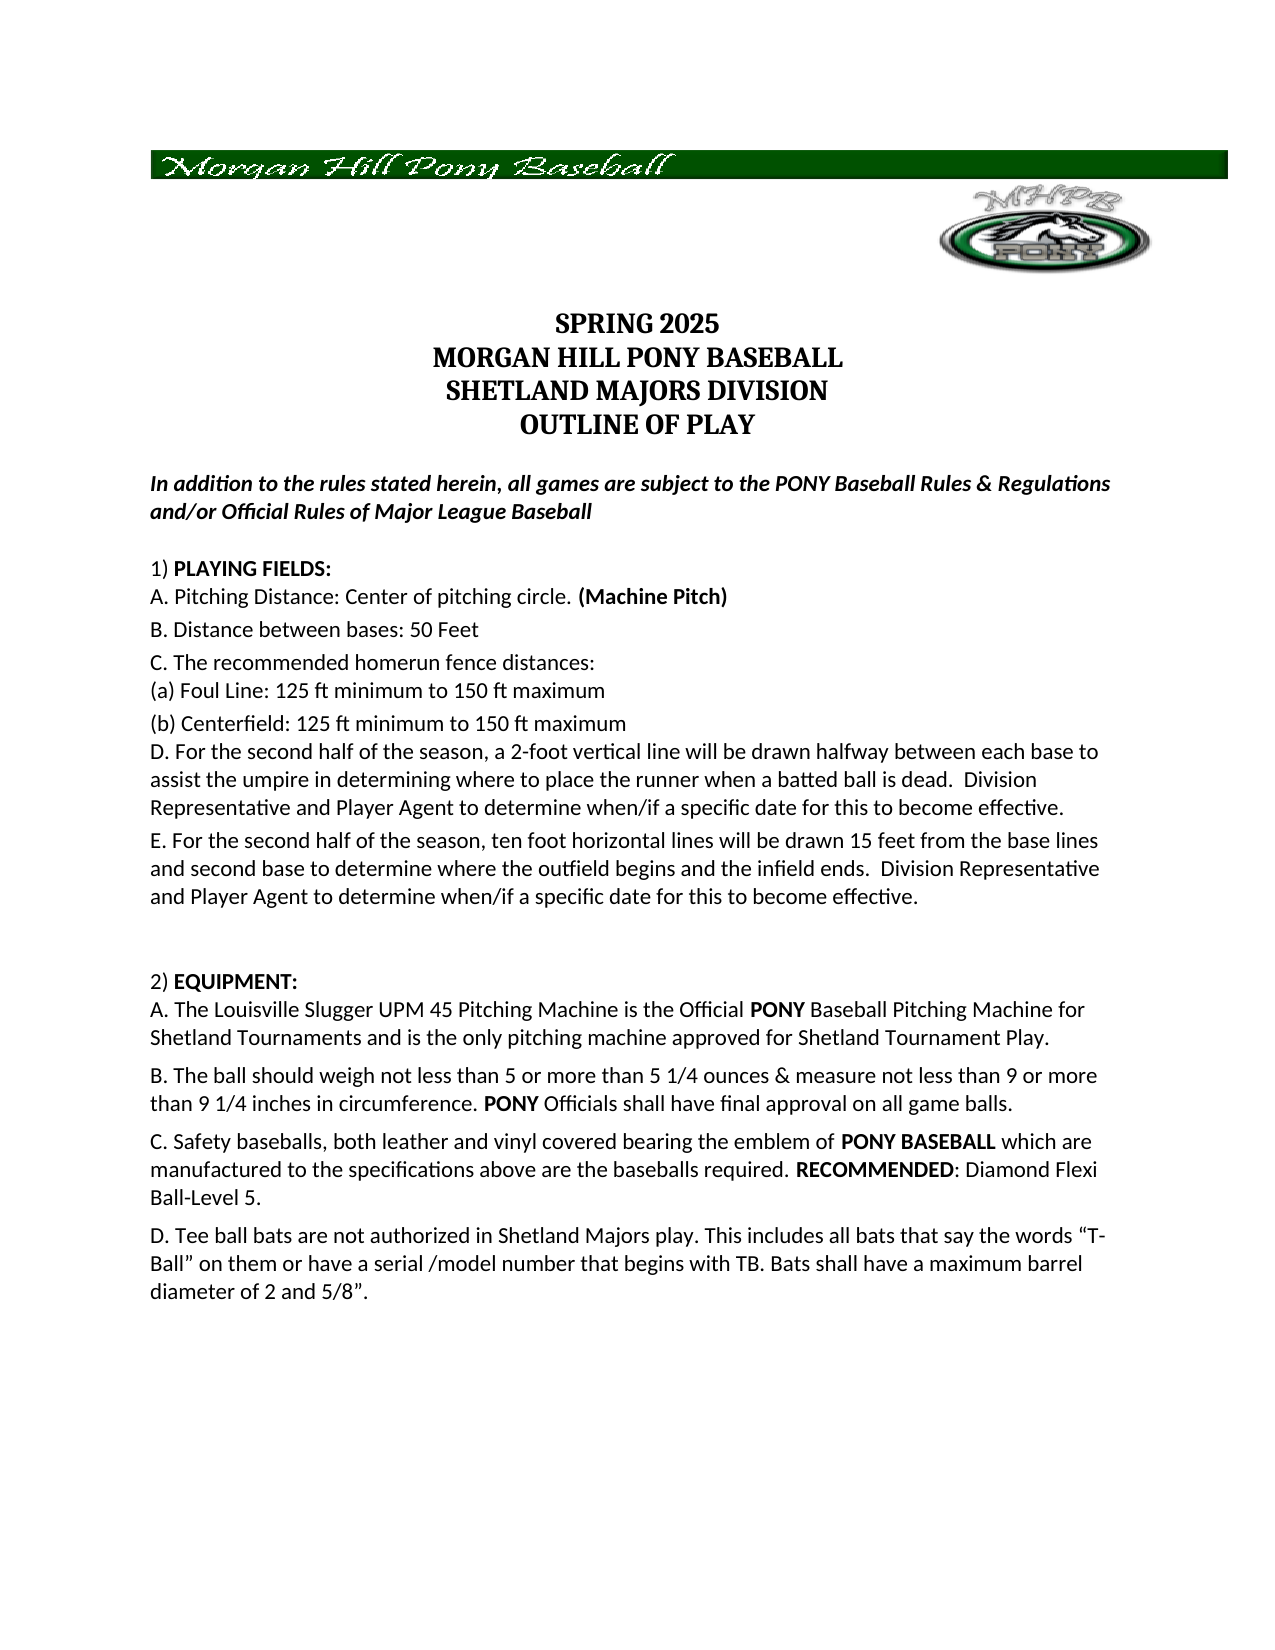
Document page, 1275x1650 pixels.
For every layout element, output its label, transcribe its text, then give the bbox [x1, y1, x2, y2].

text 1) PLAYING FIELDS: [150, 554, 1125, 582]
text B. The ball should weigh not less than 5 or more than 5 1/4 ounces & measure not less than 9 or more than 9 1/4 inches in circumference. PONY Officials shall have final approval on all game balls. [150, 1061, 1125, 1117]
text SHETLAND MAJORS DIVISION [150, 374, 1125, 408]
text (a) Foul Line: 125 ft minimum to 150 ft maximum [150, 676, 1125, 704]
text MORGAN HILL PONY BASEBALL [150, 341, 1125, 374]
text D. Tee ball bats are not authorized in Shetland Majors play. This includes all bats that say the words “T-Ball” on them or have a serial /model number that begins with TB. Bats shall have a maximum barrel diameter of 2 and 5/8”. [150, 1221, 1125, 1305]
text A. The Louisville Slugger UPM 45 Pitching Machine is the Official PONY Baseball Pitching Machine for Shetland Tournaments and is the only pitching machine approved for Shetland Tournament Play. [150, 995, 1125, 1051]
text A. Pitching Distance: Center of pitching circle. (Machine Pitch) [150, 582, 1125, 610]
text In addition to the rules stated herein, all games are subject to the PONY Baseball Rules & Regulations and/or Official Rules of Major League Baseball [150, 469, 1125, 525]
text C. Safety baseballs, both leather and vinyl covered bearing the emblem of PONY BASEBALL which are manufactured to the specifications above are the baseballs required. RECOMMENDED: Diamond Flexi Ball-Level 5. [150, 1127, 1125, 1211]
text SPRING 2025 [150, 307, 1125, 341]
text OUTLINE OF PLAY [150, 408, 1125, 441]
text (b) Centerfield: 125 ft minimum to 150 ft maximum [150, 709, 1125, 737]
text E. For the second half of the season, ten foot horizontal lines will be drawn 15 feet from the base lines and second base to determine where the outfield begins and the infield ends. Division Representative and Player Agent to determine when/if a specific date for this to become effective. [150, 826, 1125, 910]
text C. The recommended homerun fence distances: [150, 648, 1125, 676]
text 2) EQUIPMENT: [150, 967, 1125, 995]
text B. Distance between bases: 50 Feet [150, 615, 1125, 643]
text D. For the second half of the season, a 2-foot vertical line will be drawn halfway between each base to assist the umpire in determining where to place the runner when a batted ball is dead. Division Representative and Player Agent to determine when/if a specific date for this to become effective. [150, 737, 1125, 821]
